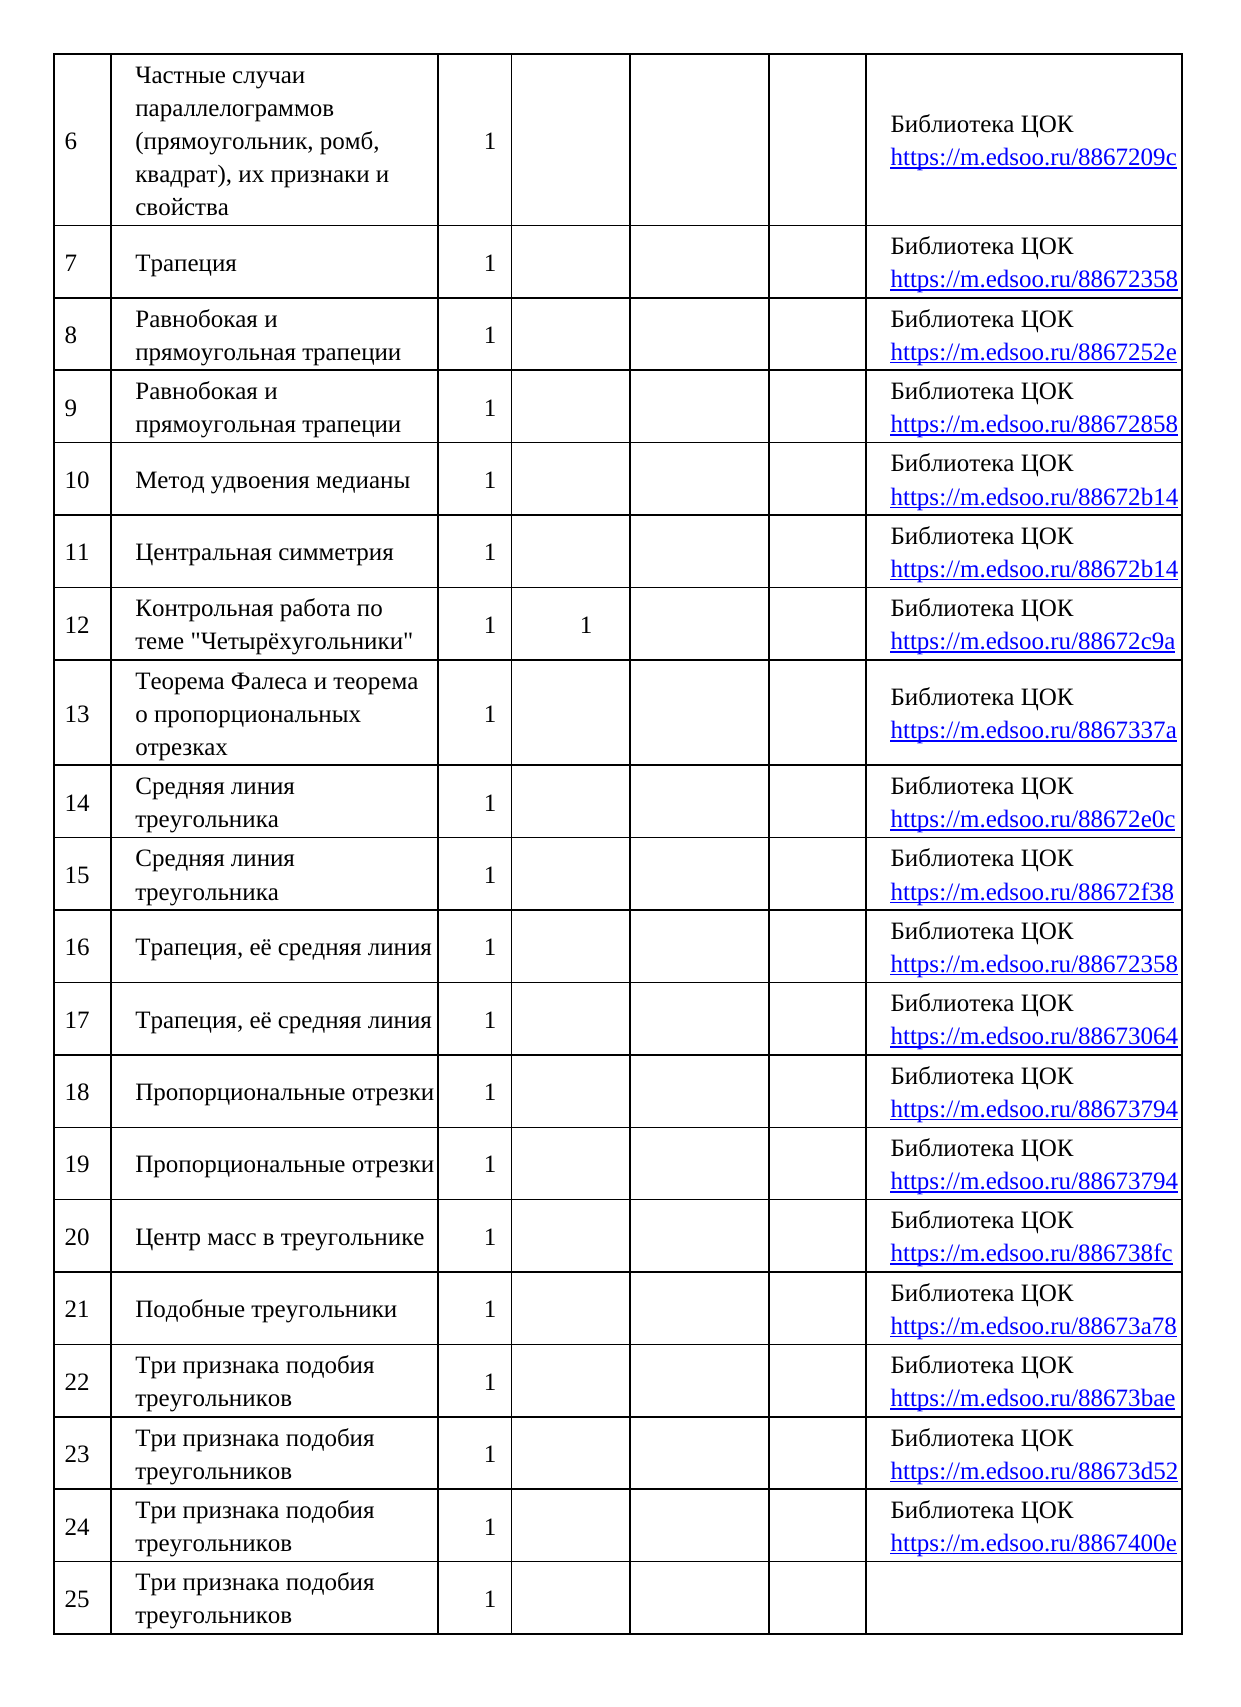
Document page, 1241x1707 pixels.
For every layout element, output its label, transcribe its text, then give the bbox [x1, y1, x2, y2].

table_cell [770, 1128, 865, 1199]
table_cell 1 [439, 911, 511, 982]
table_cell Пропорциональные отрезки [112, 1056, 437, 1126]
table_cell [770, 55, 865, 224]
table_cell [631, 55, 768, 224]
table_cell [631, 911, 768, 982]
table_cell [770, 1200, 865, 1271]
table_cell 1 [439, 1273, 511, 1343]
table_cell 13 [55, 661, 110, 764]
table_cell [512, 1562, 629, 1633]
table_cell Библиотека ЦОК https://m.edsoo.ru/88672f38 [867, 838, 1181, 909]
table_cell [631, 766, 768, 837]
table_cell 6 [55, 55, 110, 224]
table_cell [770, 983, 865, 1054]
table_cell Библиотека ЦОК https://m.edsoo.ru/886738fc [867, 1200, 1181, 1271]
table_cell [770, 516, 865, 587]
table_cell 1 [439, 1128, 511, 1199]
table_cell 25 [55, 1562, 110, 1633]
table_cell Библиотека ЦОК https://m.edsoo.ru/88673794 [867, 1056, 1181, 1126]
table_cell [631, 661, 768, 764]
table_cell Трапеция, её средняя линия [112, 911, 437, 982]
table_cell 1 [439, 443, 511, 514]
table_cell [512, 1200, 629, 1271]
table_cell Три признака подобия треугольников [112, 1562, 437, 1633]
table_cell [770, 766, 865, 837]
table_cell 23 [55, 1418, 110, 1488]
table_cell Библиотека ЦОК https://m.edsoo.ru/88673bae [867, 1345, 1181, 1416]
table_cell Библиотека ЦОК https://m.edsoo.ru/8867252e [867, 299, 1181, 369]
table_cell [512, 226, 629, 297]
table_cell [770, 661, 865, 764]
table_cell Центральная симметрия [112, 516, 437, 587]
table_cell 1 [439, 516, 511, 587]
table_cell [631, 516, 768, 587]
table_cell 1 [439, 1200, 511, 1271]
table_cell 1 [439, 588, 511, 659]
table_cell [770, 371, 865, 442]
table_cell Библиотека ЦОК https://m.edsoo.ru/88673d52 [867, 1418, 1181, 1488]
table_cell 20 [55, 1200, 110, 1271]
table_cell Средняя линия треугольника [112, 766, 437, 837]
table_cell Библиотека ЦОК https://m.edsoo.ru/8867209c [867, 55, 1181, 224]
table_cell [631, 1273, 768, 1343]
table_cell Библиотека ЦОК https://m.edsoo.ru/88672e0c [867, 766, 1181, 837]
table_cell 1 [439, 1056, 511, 1126]
table_cell Три признака подобия треугольников [112, 1490, 437, 1561]
table_cell [631, 1128, 768, 1199]
table_cell Три признака подобия треугольников [112, 1418, 437, 1488]
table_cell [631, 1345, 768, 1416]
table_cell 1 [439, 1490, 511, 1561]
table_cell 1 [439, 1562, 511, 1633]
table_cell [112, 55, 437, 224]
table_cell Библиотека ЦОК https://m.edsoo.ru/88672c9a [867, 588, 1181, 659]
table_cell Метод удвоения медианы [112, 443, 437, 514]
table_cell Библиотека ЦОК https://m.edsoo.ru/88673794 [867, 1128, 1181, 1199]
table_cell [770, 226, 865, 297]
table_cell [512, 1056, 629, 1126]
table_cell [867, 1562, 1181, 1633]
table_cell [512, 911, 629, 982]
table_cell [631, 1056, 768, 1126]
table_cell [512, 766, 629, 837]
table_cell 18 [55, 1056, 110, 1126]
table_cell Трапеция [112, 226, 437, 297]
table_cell [770, 838, 865, 909]
table_cell [770, 299, 865, 369]
table_cell Библиотека ЦОК https://m.edsoo.ru/88673064 [867, 983, 1181, 1054]
table_cell [512, 1273, 629, 1343]
table_cell Библиотека ЦОК https://m.edsoo.ru/88672858 [867, 371, 1181, 442]
table_cell 1 [512, 588, 629, 659]
table_cell [631, 1562, 768, 1633]
table_cell Центр масс в треугольнике [112, 1200, 437, 1271]
table_cell Библиотека ЦОК https://m.edsoo.ru/88673a78 [867, 1273, 1181, 1343]
table_cell [770, 1562, 865, 1633]
table_cell Библиотека ЦОК https://m.edsoo.ru/8867337a [867, 661, 1181, 764]
table_cell [512, 1418, 629, 1488]
table_cell [512, 661, 629, 764]
table_cell 14 [55, 766, 110, 837]
table_cell 24 [55, 1490, 110, 1561]
table_cell Три признака подобия треугольников [112, 1345, 437, 1416]
table_cell 17 [55, 983, 110, 1054]
table_cell Подобные треугольники [112, 1273, 437, 1343]
table_cell [631, 1418, 768, 1488]
table_cell 21 [55, 1273, 110, 1343]
table_cell 1 [439, 661, 511, 764]
table_cell [770, 1418, 865, 1488]
table_cell 7 [55, 226, 110, 297]
table_cell [512, 516, 629, 587]
table_cell [631, 226, 768, 297]
table_cell [512, 983, 629, 1054]
table_cell [770, 1490, 865, 1561]
table_cell 1 [439, 983, 511, 1054]
table_cell [631, 1200, 768, 1271]
table_cell [512, 299, 629, 369]
table_cell 12 [55, 588, 110, 659]
table_cell 1 [439, 1345, 511, 1416]
table_cell 10 [55, 443, 110, 514]
table_cell [512, 1128, 629, 1199]
table_cell Пропорциональные отрезки [112, 1128, 437, 1199]
table_cell Равнобокая и прямоугольная трапеции [112, 299, 437, 369]
table_cell [631, 838, 768, 909]
table_cell 1 [439, 371, 511, 442]
table_cell Библиотека ЦОК https://m.edsoo.ru/88672358 [867, 911, 1181, 982]
table_cell 1 [439, 1418, 511, 1488]
table_cell Библиотека ЦОК https://m.edsoo.ru/88672b14 [867, 516, 1181, 587]
table_cell 15 [55, 838, 110, 909]
table_cell [770, 1056, 865, 1126]
table_cell 19 [55, 1128, 110, 1199]
table_cell Библиотека ЦОК https://m.edsoo.ru/88672b14 [867, 443, 1181, 514]
table_cell [631, 1490, 768, 1561]
table_cell [631, 588, 768, 659]
table_cell [770, 588, 865, 659]
table_cell [770, 1273, 865, 1343]
table_cell Равнобокая и прямоугольная трапеции [112, 371, 437, 442]
table_cell [512, 443, 629, 514]
table_cell Библиотека ЦОК https://m.edsoo.ru/8867400e [867, 1490, 1181, 1561]
table_cell [631, 983, 768, 1054]
table_cell [512, 55, 629, 224]
table_cell 1 [439, 766, 511, 837]
table_cell 8 [55, 299, 110, 369]
table_cell Теорема Фалеса и теорема о пропорциональных отрезках [112, 661, 437, 764]
table_cell 1 [439, 838, 511, 909]
table_cell [631, 371, 768, 442]
table_cell [512, 371, 629, 442]
table_cell 9 [55, 371, 110, 442]
table_cell [512, 838, 629, 909]
table_cell [770, 443, 865, 514]
table_cell [770, 1345, 865, 1416]
table_cell 1 [439, 299, 511, 369]
table_cell 1 [439, 55, 511, 224]
table_cell Библиотека ЦОК https://m.edsoo.ru/88672358 [867, 226, 1181, 297]
table_cell [631, 299, 768, 369]
table_cell [512, 1345, 629, 1416]
table_cell [770, 911, 865, 982]
table_cell Трапеция, её средняя линия [112, 983, 437, 1054]
table_cell 16 [55, 911, 110, 982]
table_cell 22 [55, 1345, 110, 1416]
table_cell [631, 443, 768, 514]
table_cell 1 [439, 226, 511, 297]
table_cell Контрольная работа по теме "Четырёхугольники" [112, 588, 437, 659]
table_cell [512, 1490, 629, 1561]
table_cell Средняя линия треугольника [112, 838, 437, 909]
table_cell 11 [55, 516, 110, 587]
